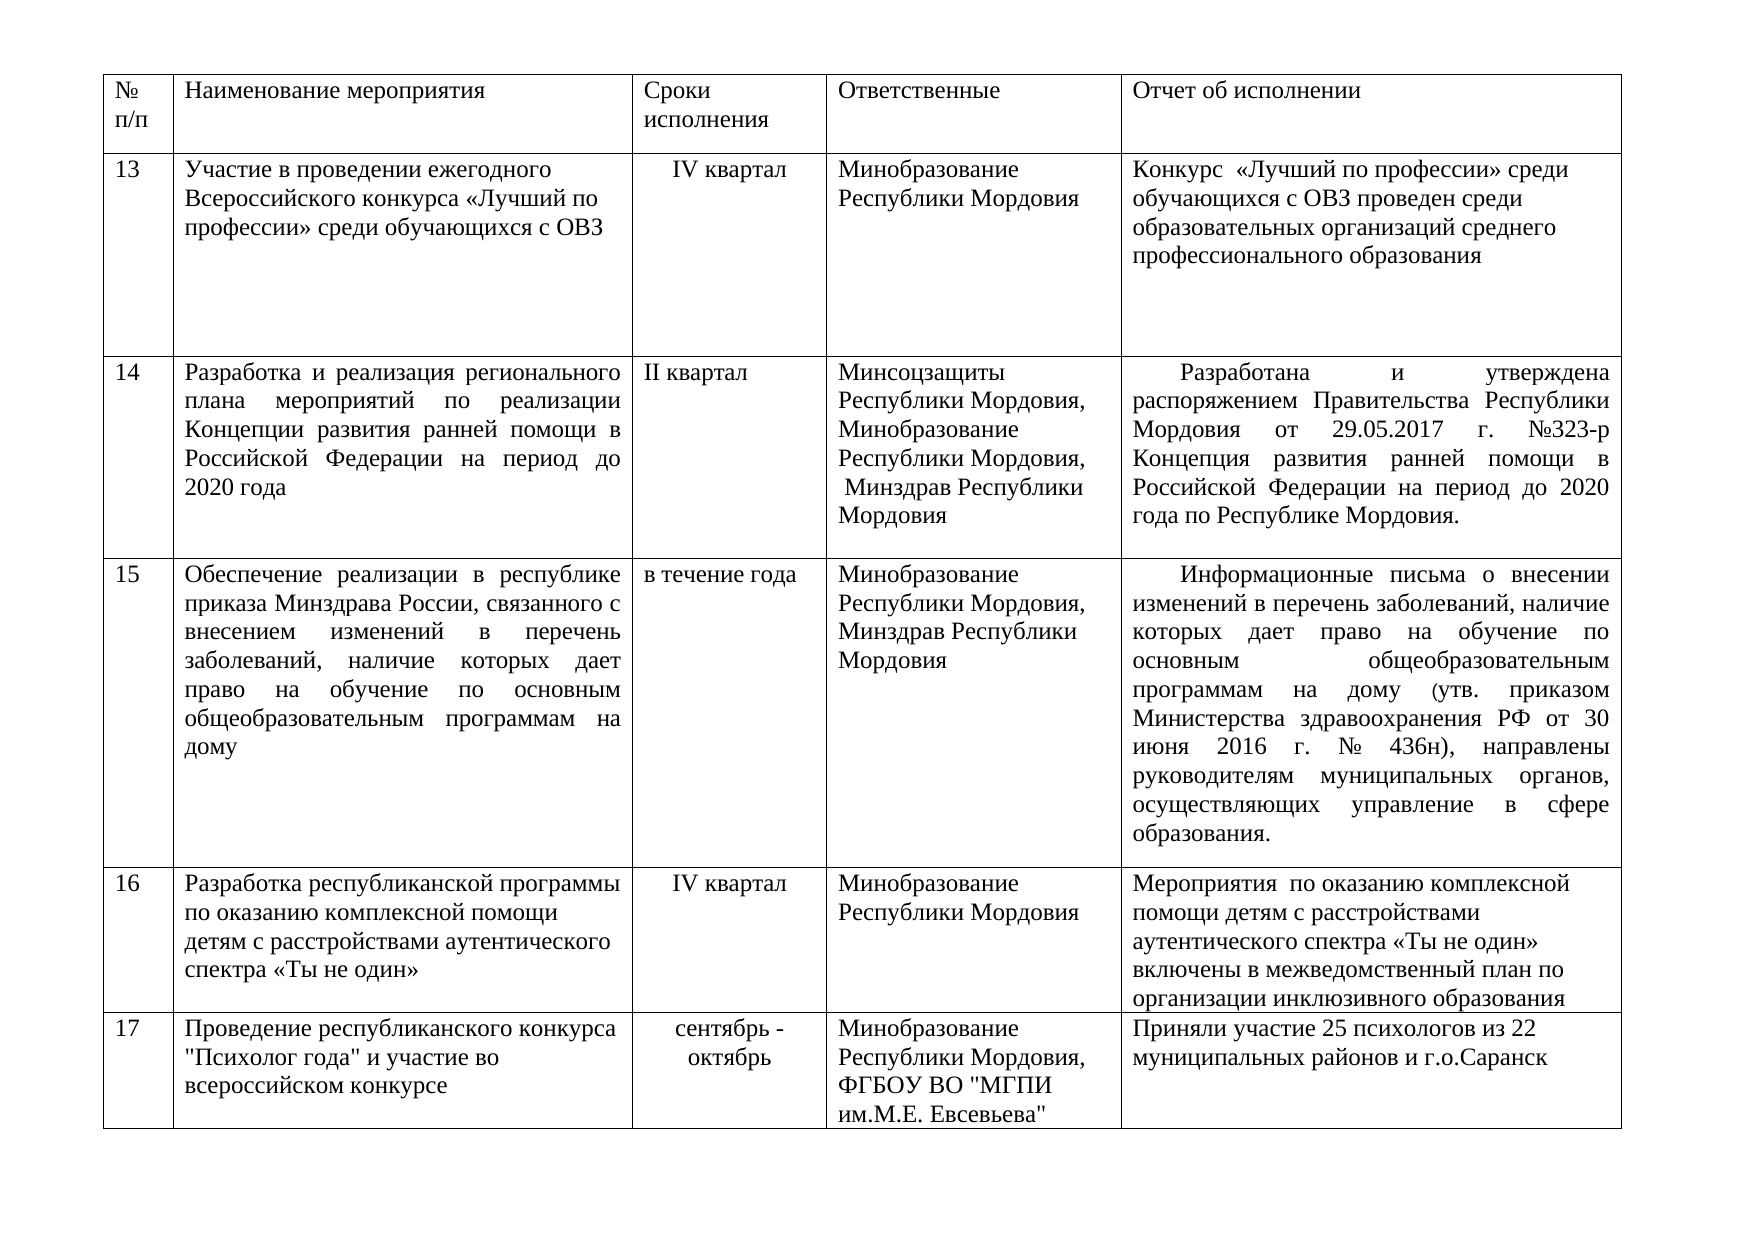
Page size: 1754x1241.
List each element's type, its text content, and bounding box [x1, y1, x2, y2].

table_cell Разработка республиканской программы по оказанию комплексной помощи детям с расстройствами аутентического спектра «Ты не один» [174, 868, 632, 1012]
table_cell 14 [104, 357, 173, 558]
table_cell сентябрь - октябрь [633, 1013, 826, 1128]
table_cell IV квартал [633, 868, 826, 1012]
table_cell II квартал [633, 357, 826, 558]
table_cell Разработана и утверждена распоряжением Правительства Республики Мордовия от 29.05.2017 г. №323-р Концепция развития ранней помощи в Российской Федерации на период до 2020 года по Республике Мордовия. [1122, 357, 1621, 558]
table_cell 17 [104, 1013, 173, 1128]
table_cell Приняли участие 25 психологов из 22 муниципальных районов и г.о.Саранск [1122, 1013, 1621, 1128]
table_cell Конкурс «Лучший по профессии» среди обучающихся с ОВЗ проведен среди образовательных организаций среднего профессионального образования [1122, 154, 1621, 356]
table_cell Минобразование Республики Мордовия [827, 868, 1121, 1012]
table_cell Минобразование Республики Мордовия, Минздрав Республики Мордовия [827, 559, 1121, 867]
table_cell Минобразование Республики Мордовия [827, 154, 1121, 356]
table_cell Проведение республиканского конкурса "Психолог года" и участие во всероссийском конкурсе [174, 1013, 632, 1128]
table_header Наименование мероприятия [174, 75, 632, 153]
table_cell Обеспечение реализации в республике приказа Минздрава России, связанного с внесением изменений в перечень заболеваний, наличие которых дает право на обучение по основным общеобразовательным программам на дому [174, 559, 632, 867]
table_cell 13 [104, 154, 173, 356]
table_cell Участие в проведении ежегодного Всероссийского конкурса «Лучший по профессии» среди обучающихся с ОВЗ [174, 154, 632, 356]
table_header Отчет об исполнении [1122, 75, 1621, 153]
table_header № п/п [104, 75, 173, 153]
table_cell 16 [104, 868, 173, 1012]
table_cell в течение года [633, 559, 826, 867]
table_header Ответственные [827, 75, 1121, 153]
table_header Сроки исполнения [633, 75, 826, 153]
table_cell 15 [104, 559, 173, 867]
table_cell Мероприятия по оказанию комплексной помощи детям с расстройствами аутентического спектра «Ты не один» включены в межведомственный план по организации инклюзивного образования [1122, 868, 1621, 1012]
table_cell Минобразование Республики Мордовия, ФГБОУ ВО "МГПИ им.М.Е. Евсевьева" [827, 1013, 1121, 1128]
table_cell IV квартал [633, 154, 826, 356]
table_cell Информационные письма о внесении изменений в перечень заболеваний, наличие которых дает право на обучение по основным общеобразовательным программам на дому (утв. приказом Министерства здравоохранения РФ от 30 июня 2016 г. № 436н), направлены руководителям муниципальных органов, осуществляющих управление в сфере образования. [1122, 559, 1621, 867]
table_cell Разработка и реализация регионального плана мероприятий по реализации Концепции развития ранней помощи в Российской Федерации на период до 2020 года [174, 357, 632, 558]
table_cell Минсоцзащиты Республики Мордовия, Минобразование Республики Мордовия, Минздрав Республики Мордовия [827, 357, 1121, 558]
